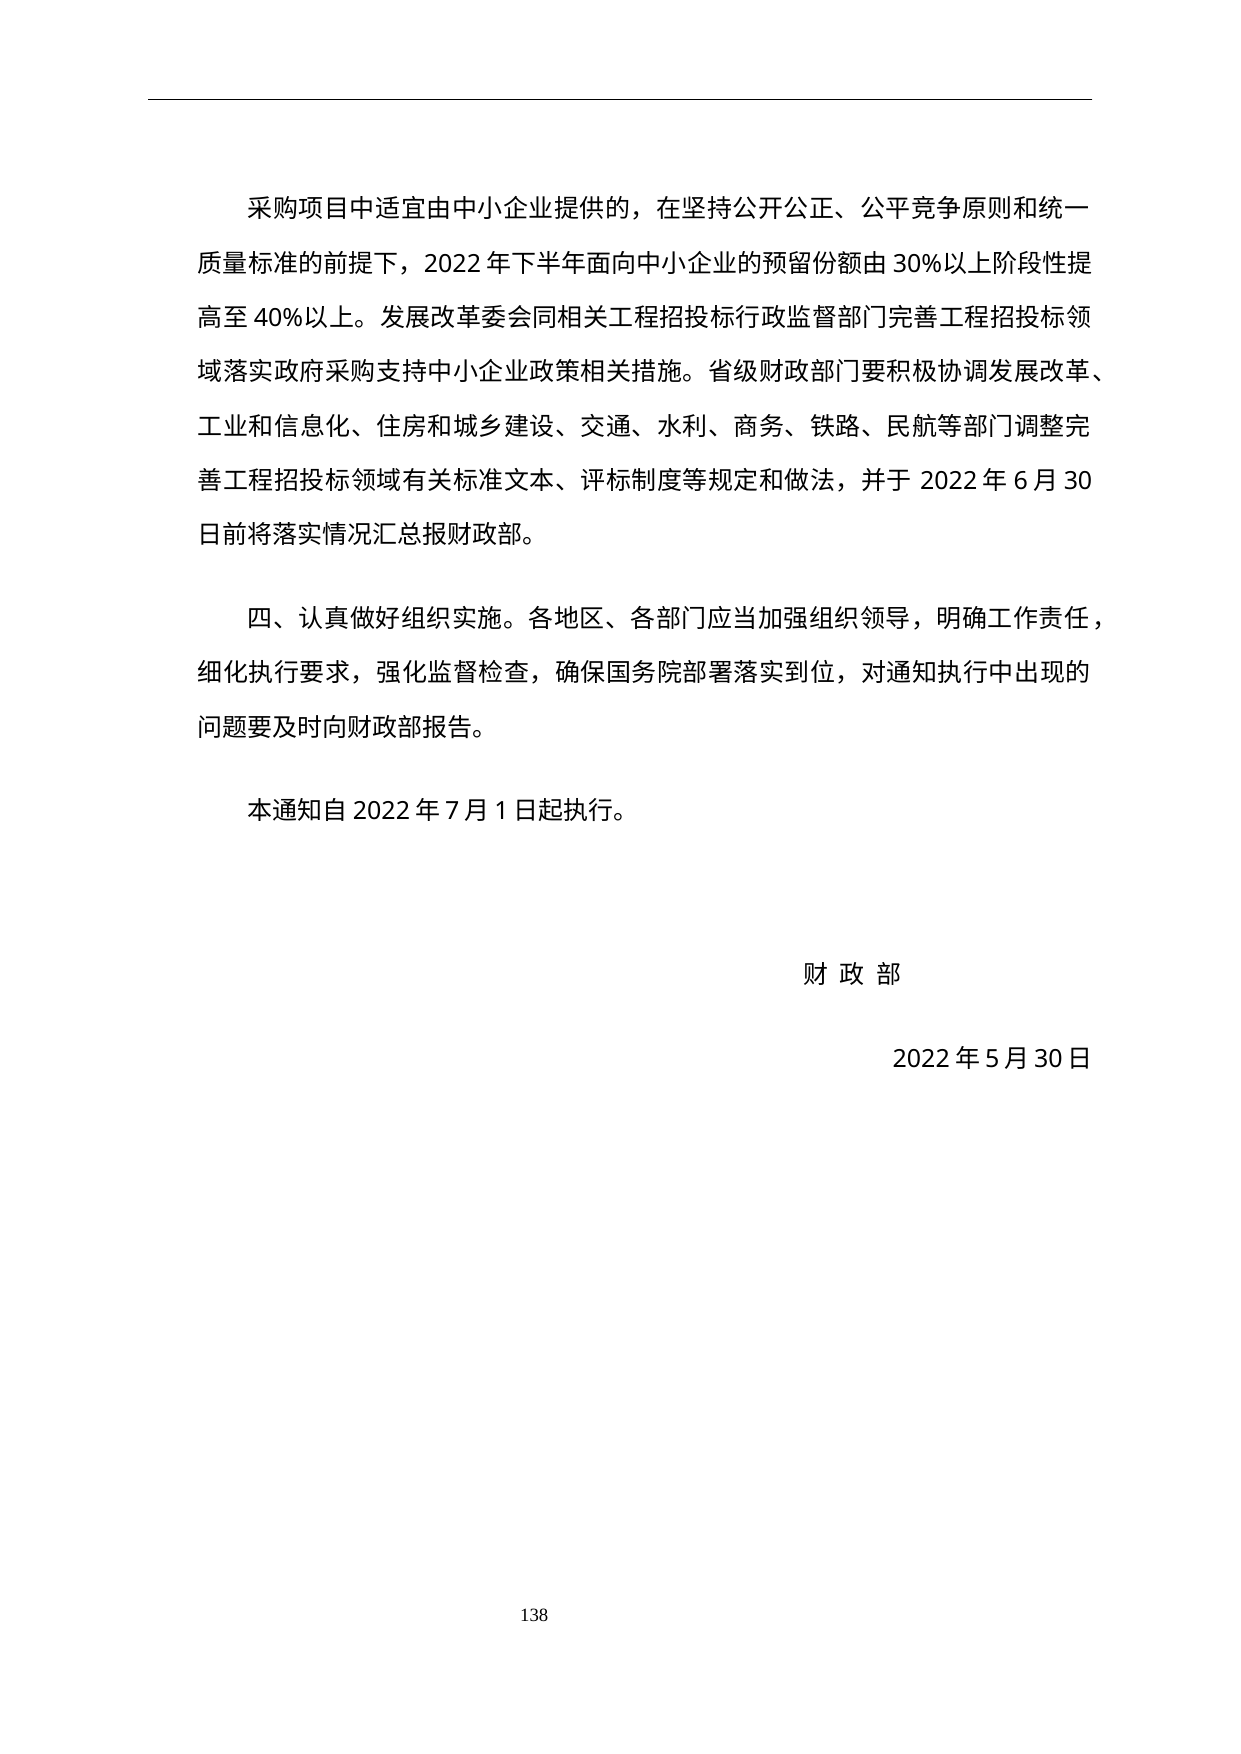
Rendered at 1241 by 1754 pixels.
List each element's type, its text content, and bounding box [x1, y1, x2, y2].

text 财 政 部 [198, 954, 1092, 991]
text 2022年5月30日 [198, 1038, 1092, 1074]
text 四、认真做好组织实施。各地区、各部门应当加强组织领导，明确工作责任，细化执行要求，强化监督检查，确保国务院部署落实到位，对通知执行中出现的问题要及时向财政部报告。 [198, 598, 1092, 743]
text 本通知自2022年7月1日起执行。 [198, 791, 1092, 827]
text 采购项目中适宜由中小企业提供的，在坚持公开公正、公平竞争原则和统一质量标准的前提下，2022年下半年面向中小企业的预留份额由30%以上阶段性提高至40%以上。发展改革委会同相关工程招投标行政监督部门完善工程招投标领域落实政府采购支持中小企业政策相关措施。省级财政部门要积极协调发展改革、工业和信息化、住房和城乡建设、交通、水利、商务、铁路、民航等部门调整完善工程招投标领域有关标准文本、评标制度等规定和做法，并于2022年6月30日前将落实情况汇总报财政部。 [198, 189, 1092, 551]
